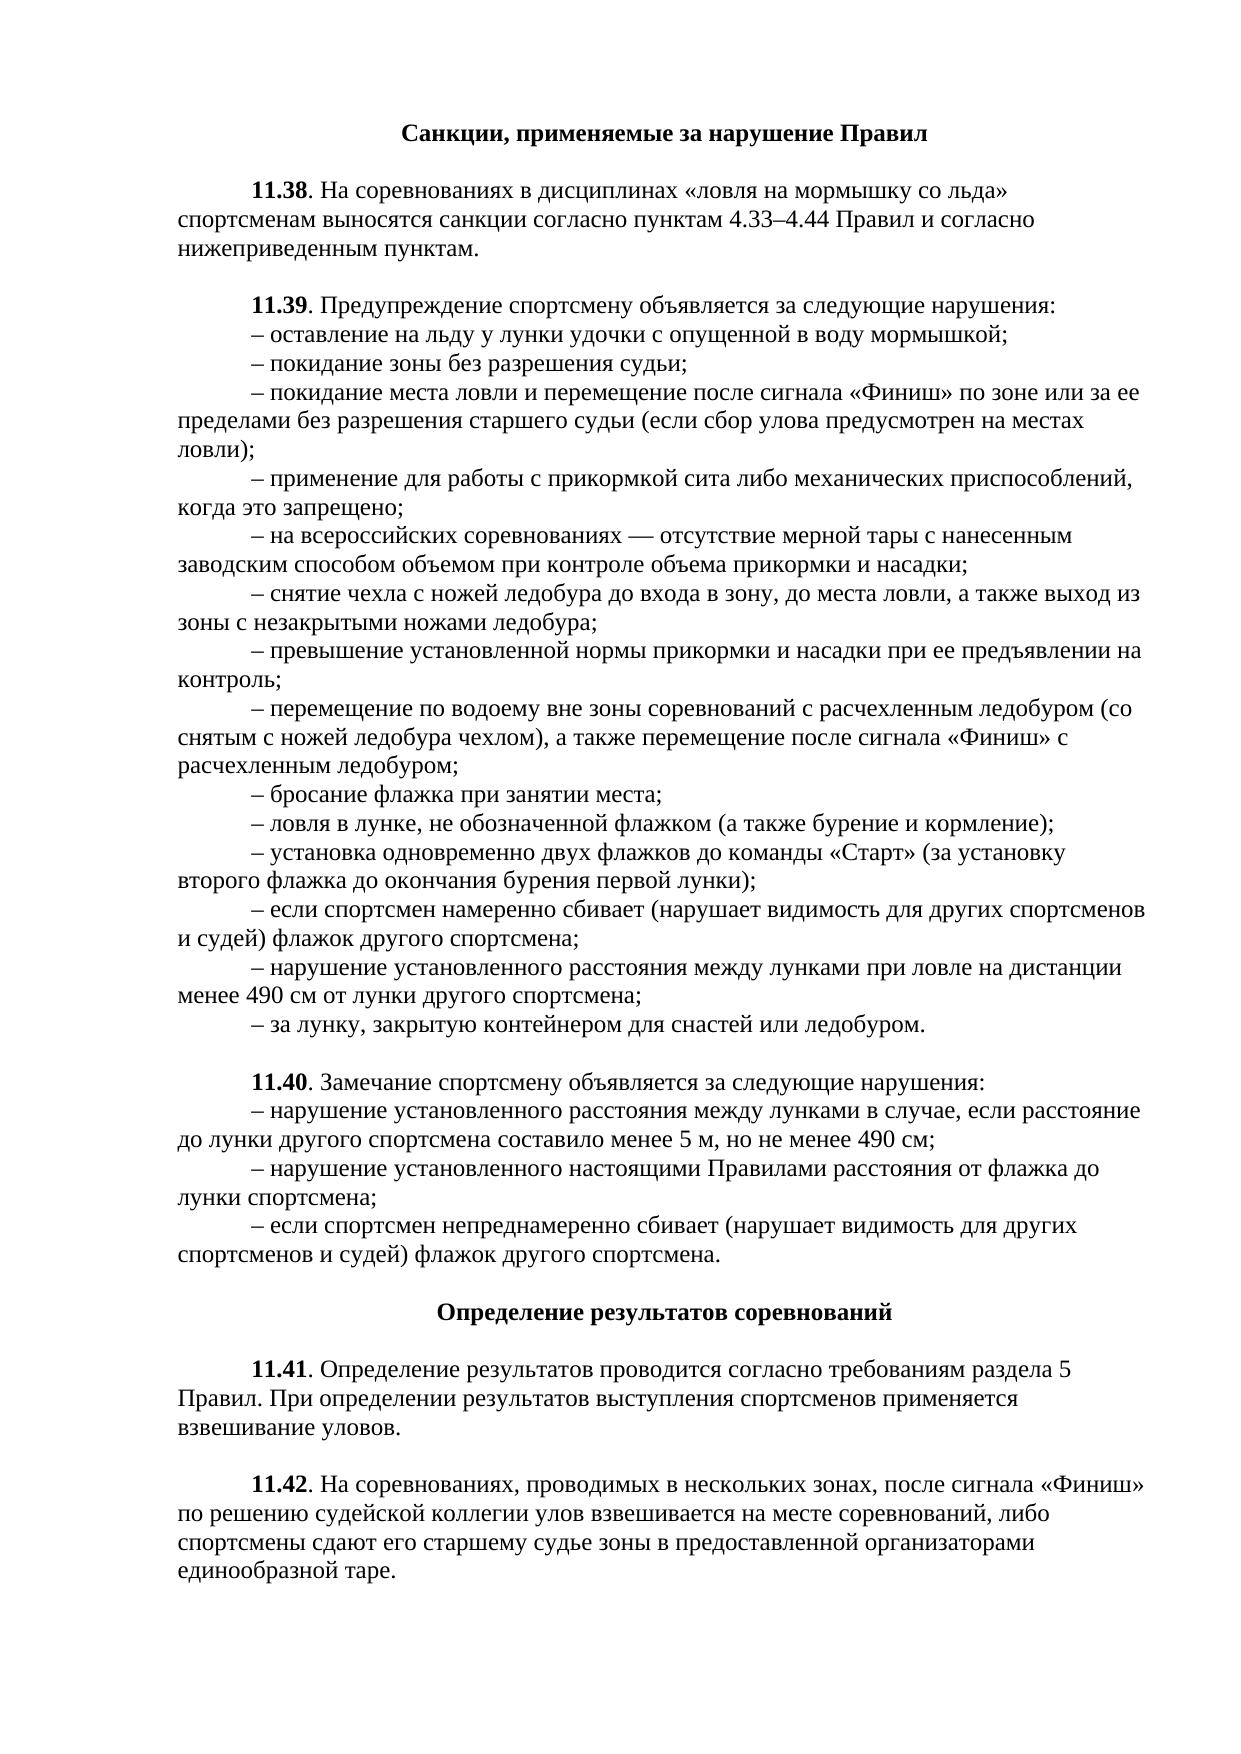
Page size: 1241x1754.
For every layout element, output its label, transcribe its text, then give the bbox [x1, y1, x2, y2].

text – за лунку, закрытую контейнером для снастей или ледобуром. [177, 1009, 1152, 1038]
text – нарушение установленного настоящими Правилами расстояния от флажка до лунки спортсмена; [177, 1153, 1152, 1211]
text Определение результатов соревнований [177, 1297, 1152, 1326]
text – превышение установленной нормы прикормки и насадки при ее предъявлении на контроль; [177, 636, 1152, 693]
text – нарушение установленного расстояния между лунками в случае, если расстояние до лунки другого спортсмена составило менее 5 м, но не менее 490 см; [177, 1096, 1152, 1153]
text – ловля в лунке, не обозначенной флажком (а также бурение и кормление); [177, 808, 1152, 837]
text – на всероссийских соревнованиях — отсутствие мерной тары с нанесенным заводским способом объемом при контроле объема прикормки и насадки; [177, 521, 1152, 578]
text 11.42. На соревнованиях, проводимых в нескольких зонах, после сигнала «Финиш» по решению судейской коллегии улов взвешивается на месте соревнований, либо спортсмены сдают его старшему судье зоны в предоставленной организаторами единообразной таре. [177, 1469, 1152, 1584]
text – если спортсмен непреднамеренно сбивает (нарушает видимость для других спортсменов и судей) флажок другого спортсмена. [177, 1211, 1152, 1268]
text – снятие чехла с ножей ледобура до входа в зону, до места ловли, а также выход из зоны с незакрытыми ножами ледобура; [177, 578, 1152, 636]
text – покидание места ловли и перемещение после сигнала «Финиш» по зоне или за ее пределами без разрешения старшего судьи (если сбор улова предусмотрен на местах ловли); [177, 377, 1152, 463]
text 11.39. Предупреждение спортсмену объявляется за следующие нарушения: [177, 291, 1152, 319]
text – покидание зоны без разрешения судьи; [177, 348, 1152, 377]
text – бросание флажка при занятии места; [177, 779, 1152, 808]
text 11.38. На соревнованиях в дисциплинах «ловля на мормышку со льда» спортсменам выносятся санкции согласно пунктам 4.33–4.44 Правил и согласно нижеприведенным пунктам. [177, 176, 1152, 262]
text – если спортсмен намеренно сбивает (нарушает видимость для других спортсменов и судей) флажок другого спортсмена; [177, 894, 1152, 952]
text Санкции, применяемые за нарушение Правил [177, 118, 1152, 147]
text 11.41. Определение результатов проводится согласно требованиям раздела 5 Правил. При определении результатов выступления спортсменов применяется взвешивание уловов. [177, 1354, 1152, 1441]
text – нарушение установленного расстояния между лунками при ловле на дистанции менее 490 см от лунки другого спортсмена; [177, 952, 1152, 1009]
text – оставление на льду у лунки удочки с опущенной в воду мормышкой; [177, 319, 1152, 348]
text – применение для работы с прикормкой сита либо механических приспособлений, когда это запрещено; [177, 463, 1152, 521]
text – установка одновременно двух флажков до команды «Старт» (за установку второго флажка до окончания бурения первой лунки); [177, 837, 1152, 894]
text 11.40. Замечание спортсмену объявляется за следующие нарушения: [177, 1067, 1152, 1096]
text – перемещение по водоему вне зоны соревнований с расчехленным ледобуром (со снятым с ножей ледобура чехлом), а также перемещение после сигнала «Финиш» с расчехленным ледобуром; [177, 693, 1152, 779]
